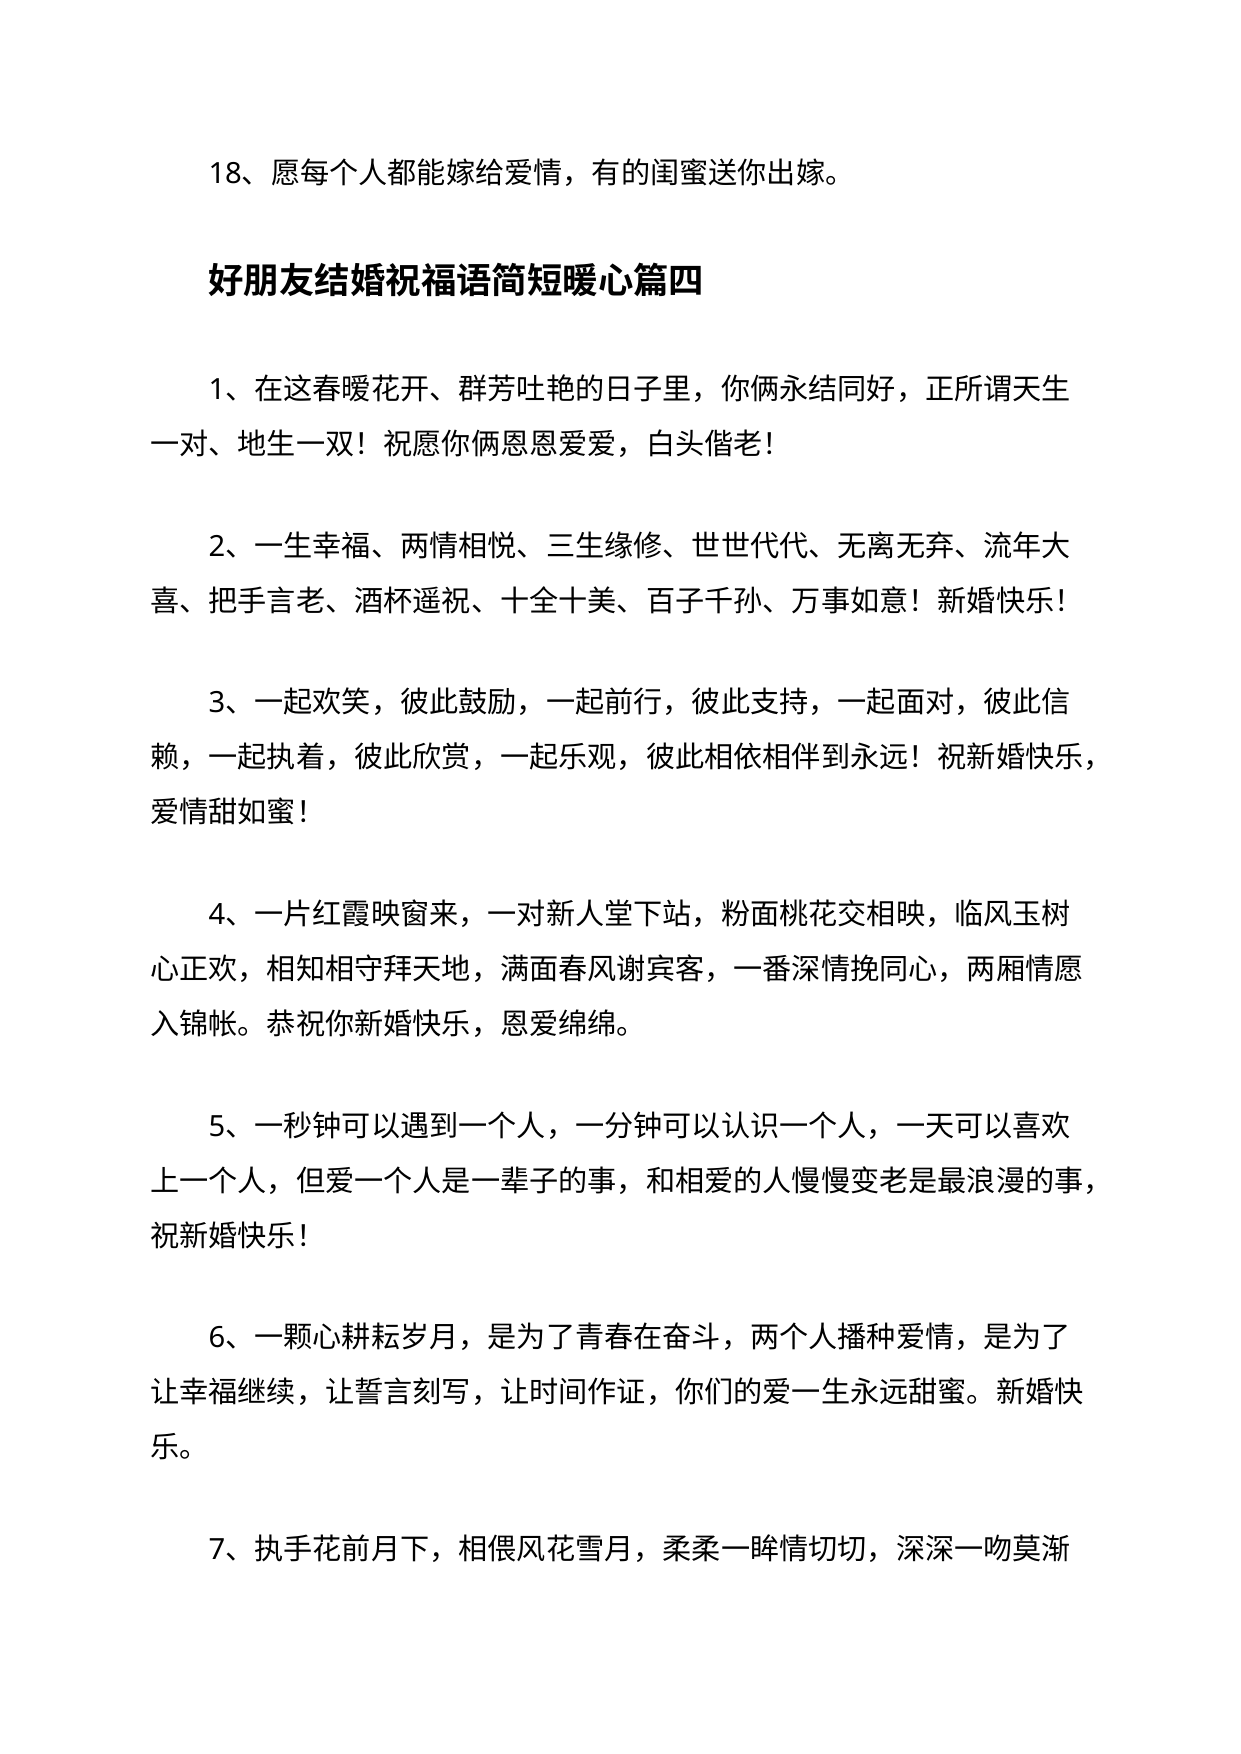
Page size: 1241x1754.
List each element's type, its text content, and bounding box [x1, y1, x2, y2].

text 18、愿每个人都能嫁给爱情，有的闺蜜送你出嫁。 [150, 150, 1090, 192]
text 好朋友结婚祝福语简短暖心篇四 [150, 252, 1090, 303]
text 4、一片红霞映窗来，一对新人堂下站，粉面桃花交相映，临风玉树心正欢，相知相守拜天地，满面春风谢宾客，一番深情挽同心，两厢情愿入锦帐。恭祝你新婚快乐，恩爱绵绵。 [150, 891, 1090, 1043]
text 1、在这春暧花开、群芳吐艳的日子里，你俩永结同好，正所谓天生一对、地生一双！祝愿你俩恩恩爱爱，白头偕老！ [150, 365, 1090, 463]
text 2、一生幸福、两情相悦、三生缘修、世世代代、无离无弃、流年大喜、把手言老、酒杯遥祝、十全十美、百子千孙、万事如意！新婚快乐！ [150, 522, 1090, 619]
text 6、一颗心耕耘岁月，是为了青春在奋斗，两个人播种爱情，是为了让幸福继续，让誓言刻写，让时间作证，你们的爱一生永远甜蜜。新婚快乐。 [150, 1314, 1090, 1466]
text 3、一起欢笑，彼此鼓励，一起前行，彼此支持，一起面对，彼此信赖，一起执着，彼此欣赏，一起乐观，彼此相依相伴到永远！祝新婚快乐，爱情甜如蜜！ [150, 679, 1090, 831]
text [150, 1526, 1090, 1568]
text 5、一秒钟可以遇到一个人，一分钟可以认识一个人，一天可以喜欢上一个人，但爱一个人是一辈子的事，和相爱的人慢慢变老是最浪漫的事，祝新婚快乐！ [150, 1102, 1090, 1254]
